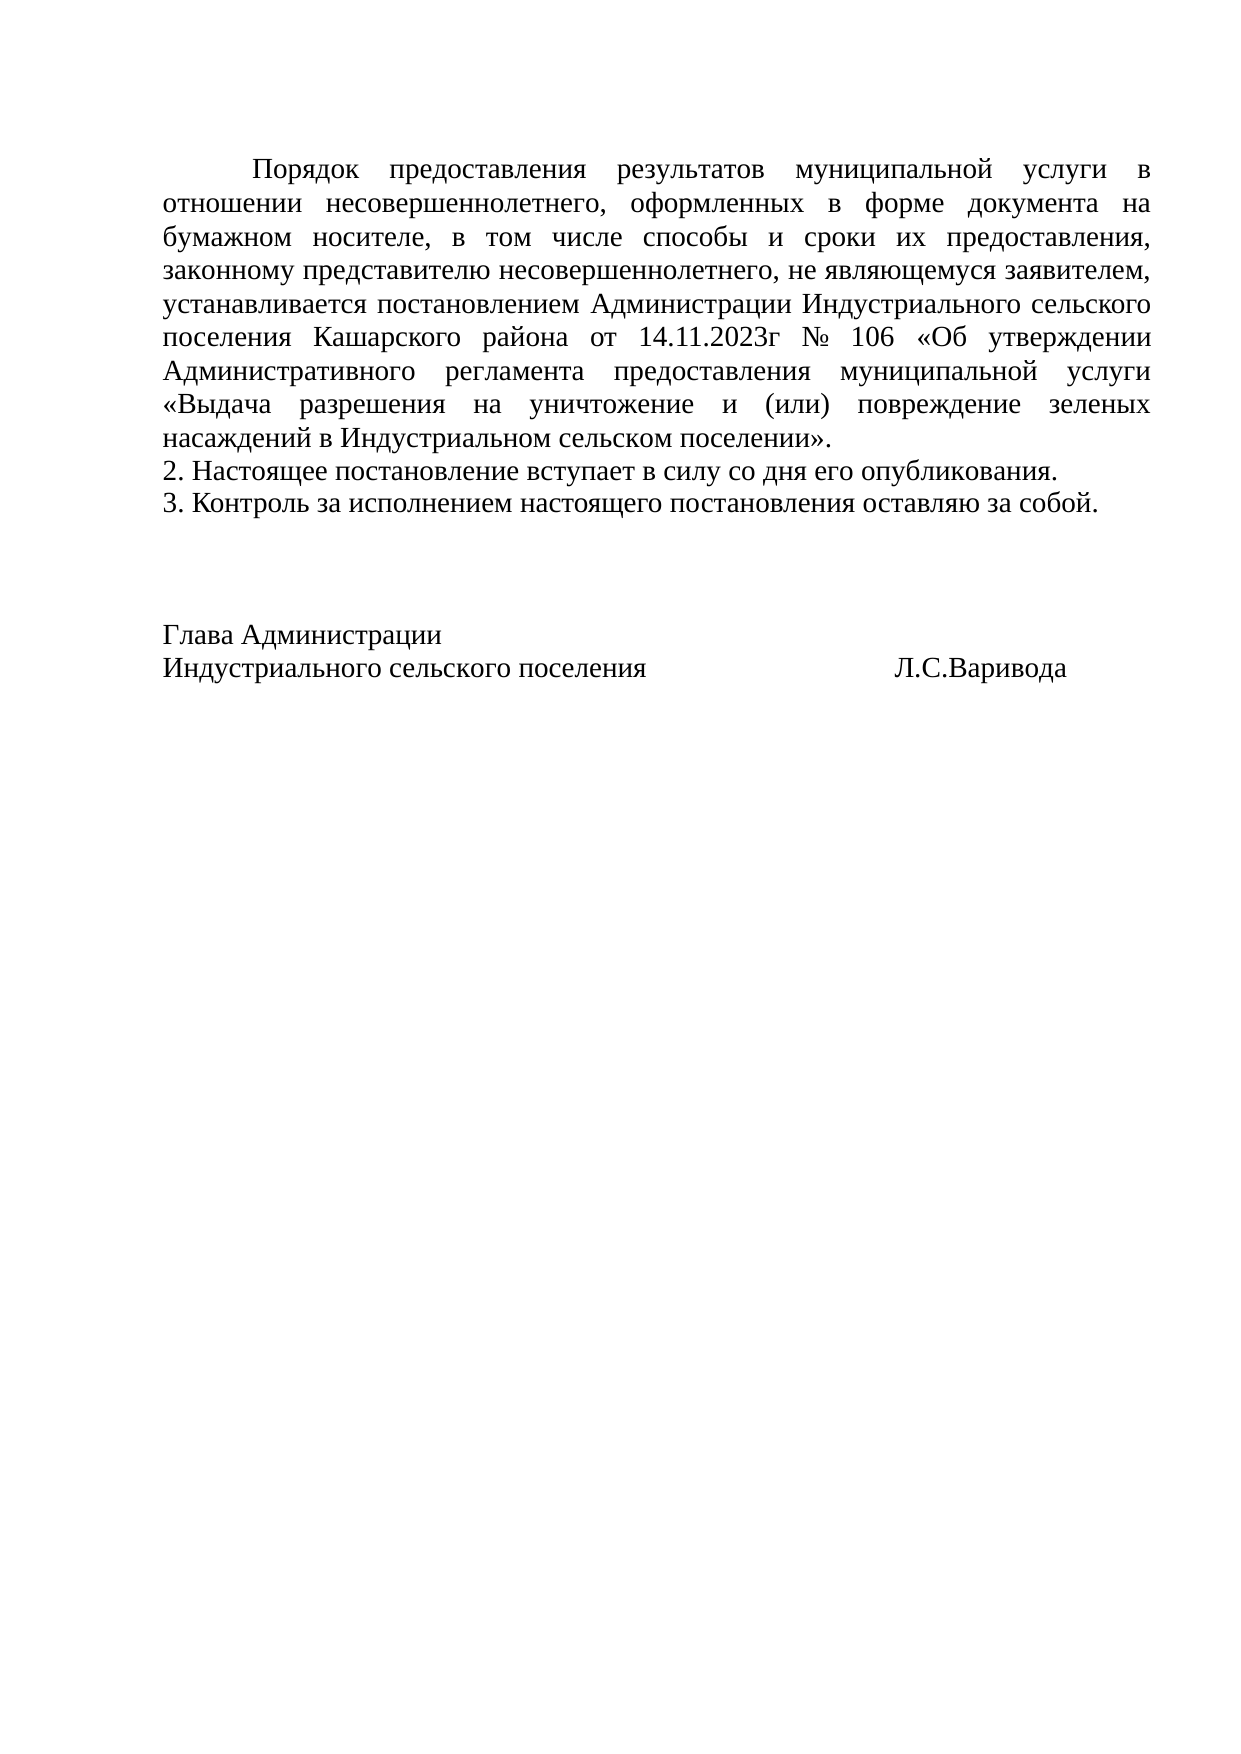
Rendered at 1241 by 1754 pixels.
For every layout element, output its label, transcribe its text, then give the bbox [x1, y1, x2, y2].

text Порядок предоставления результатов муниципальной услуги в отношении несовершеннолетнего, оформленных в форме документа на бумажном носителе, в том числе способы и сроки их предоставления, законному представителю несовершеннолетнего, не являющемуся заявителем, устанавливается постановлением Администрации Индустриального сельского поселения Кашарского района от 14.11.2023г № 106 «Об утверждении Административного регламента предоставления муниципальной услуги «Выдача разрешения на уничтожение и (или) повреждение зеленых насаждений в Индустриальном сельском поселении». [162, 152, 1152, 453]
text Индустриального сельского поселения Л.С.Варивода [162, 651, 1152, 684]
text 3. Контроль за исполнением настоящего постановления оставляю за собой. [162, 487, 1152, 518]
text Глава Администрации [162, 617, 1152, 651]
text 2. Настоящее постановление вступает в силу со дня его опубликования. [162, 453, 1152, 487]
